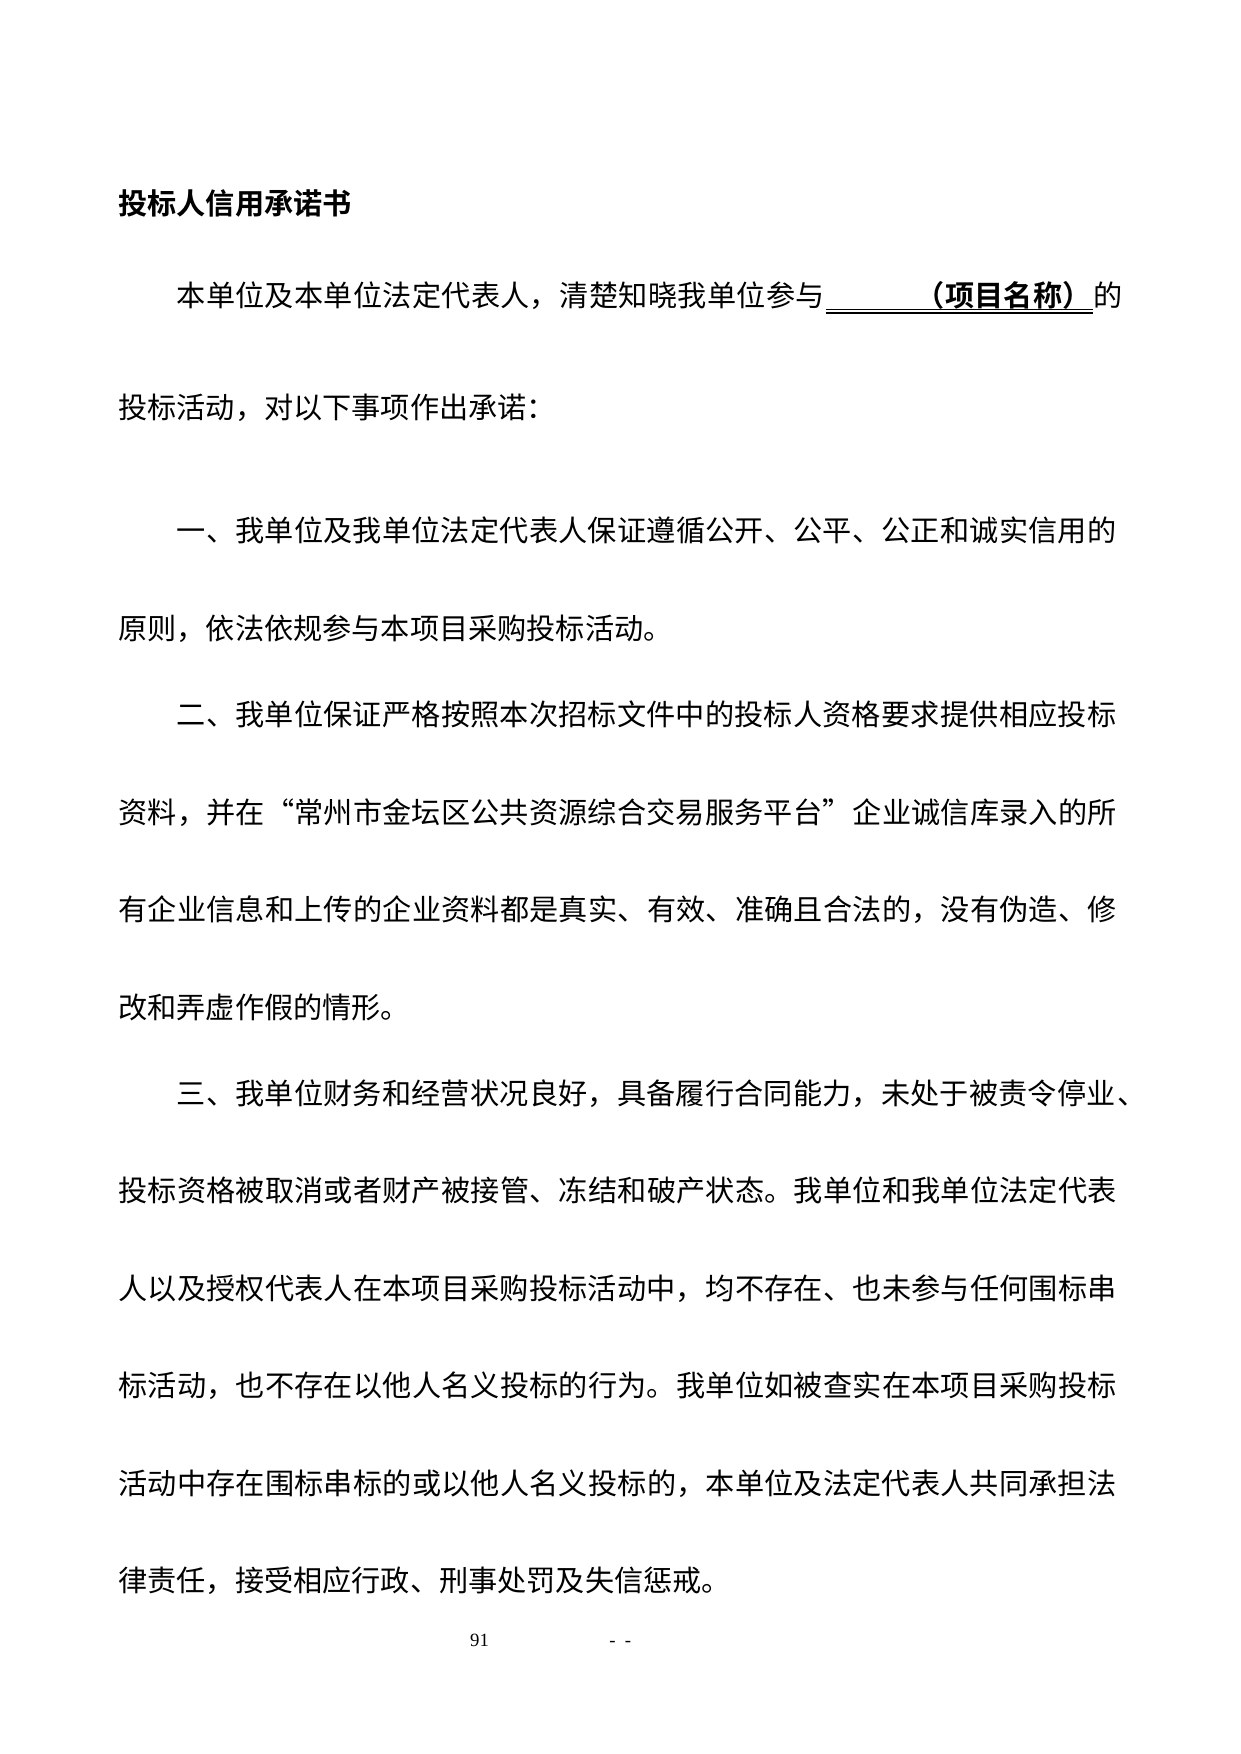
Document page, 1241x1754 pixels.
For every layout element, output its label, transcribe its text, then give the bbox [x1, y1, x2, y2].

text 投标人信用承诺书 [118, 169, 1122, 234]
subtitle 本单位及本单位法定代表人，清楚知晓我单位参与 （项目名称）的投标活动，对以下事项作出承诺： [118, 261, 1122, 439]
text 三、我单位财务和经营状况良好，具备履行合同能力，未处于被责令停业、投标资格被取消或者财产被接管、冻结和破产状态。我单位和我单位法定代表人以及授权代表人在本项目采购投标活动中，均不存在、也未参与任何围标串标活动，也不存在以他人名义投标的行为。我单位如被查实在本项目采购投标活动中存在围标串标的或以他人名义投标的，本单位及法定代表人共同承担法律责任，接受相应行政、刑事处罚及失信惩戒。 [118, 1059, 1118, 1611]
text 一、我单位及我单位法定代表人保证遵循公开、公平、公正和诚实信用的原则，依法依规参与本项目采购投标活动。 [118, 497, 1118, 659]
text 二、我单位保证严格按照本次招标文件中的投标人资格要求提供相应投标资料，并在“常州市金坛区公共资源综合交易服务平台”企业诚信库录入的所有企业信息和上传的企业资料都是真实、有效、准确且合法的，没有伪造、修改和弄虚作假的情形。 [118, 680, 1118, 1038]
